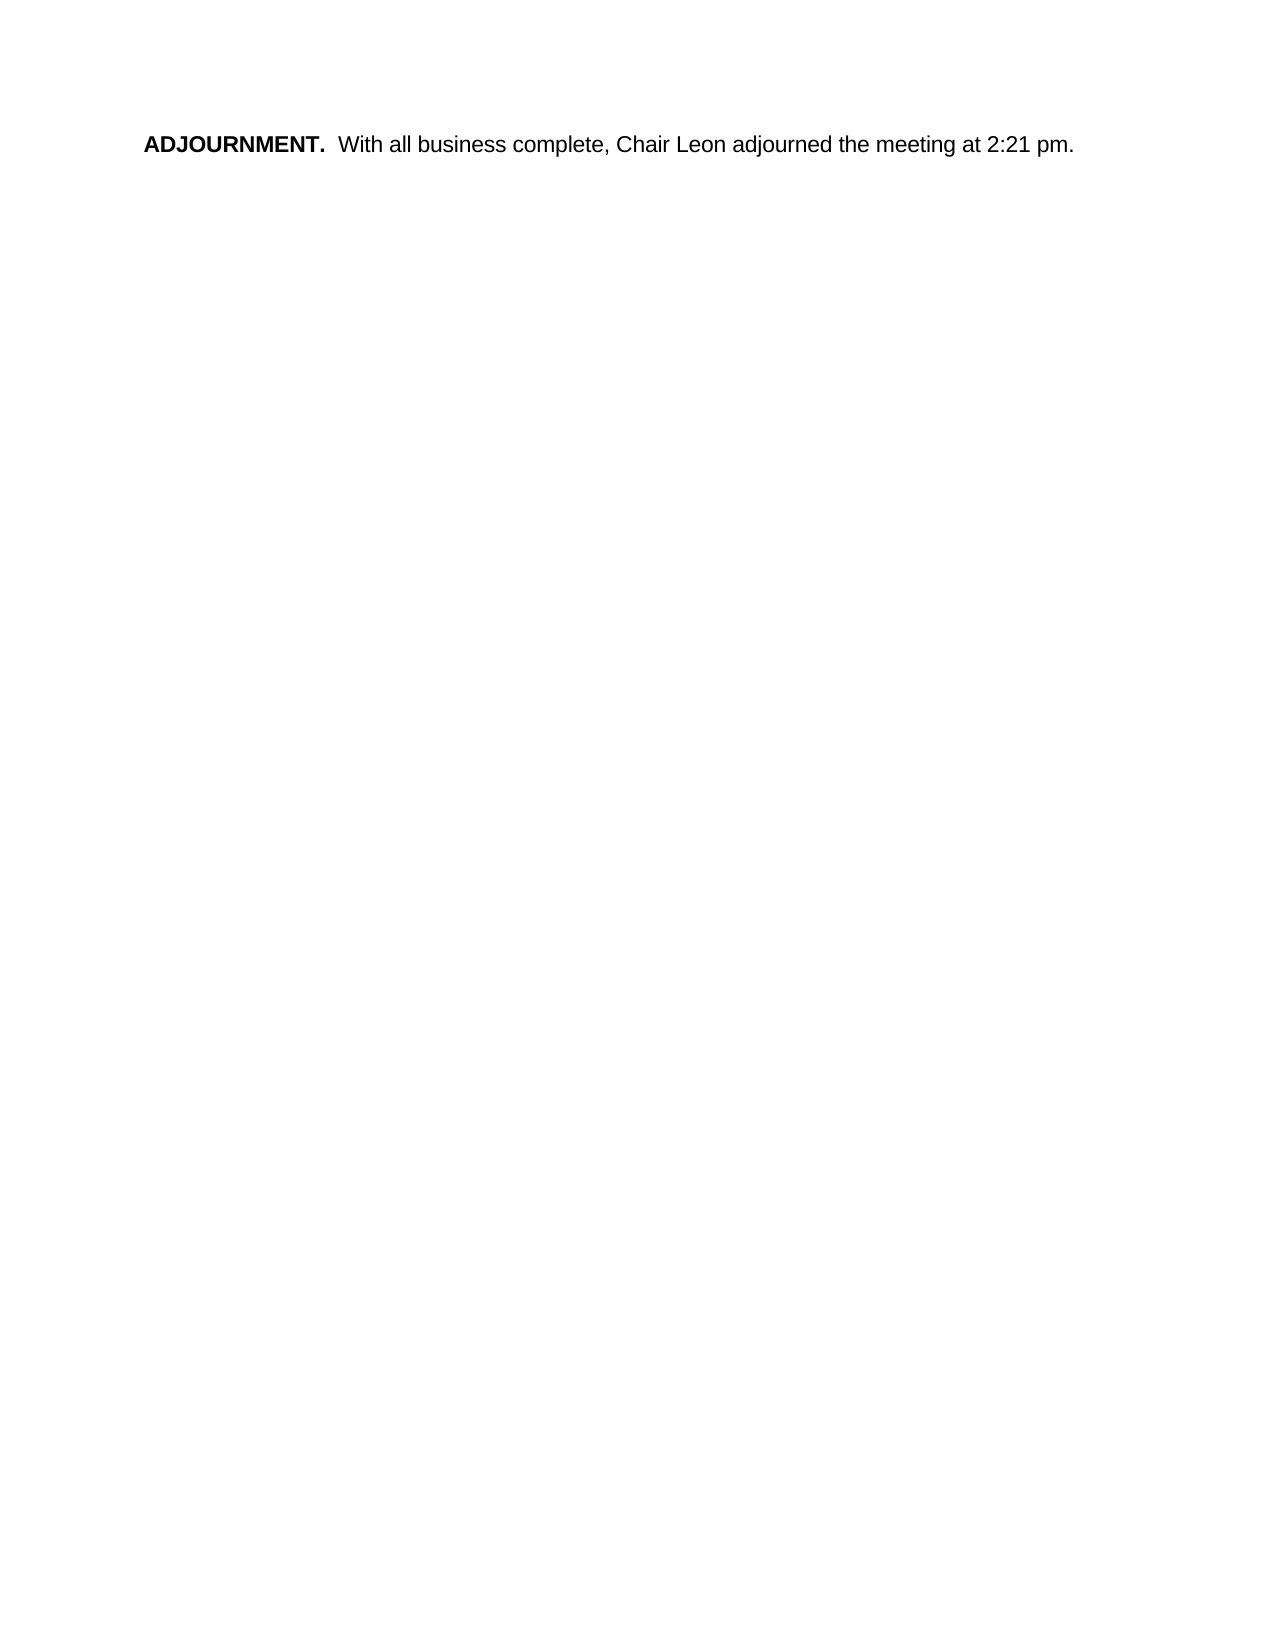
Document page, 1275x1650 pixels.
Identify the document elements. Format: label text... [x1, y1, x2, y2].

subtitle ADJOURNMENT. With all business complete, Chair Leon adjourned the meeting at 2:21 pm. [143, 131, 1194, 157]
